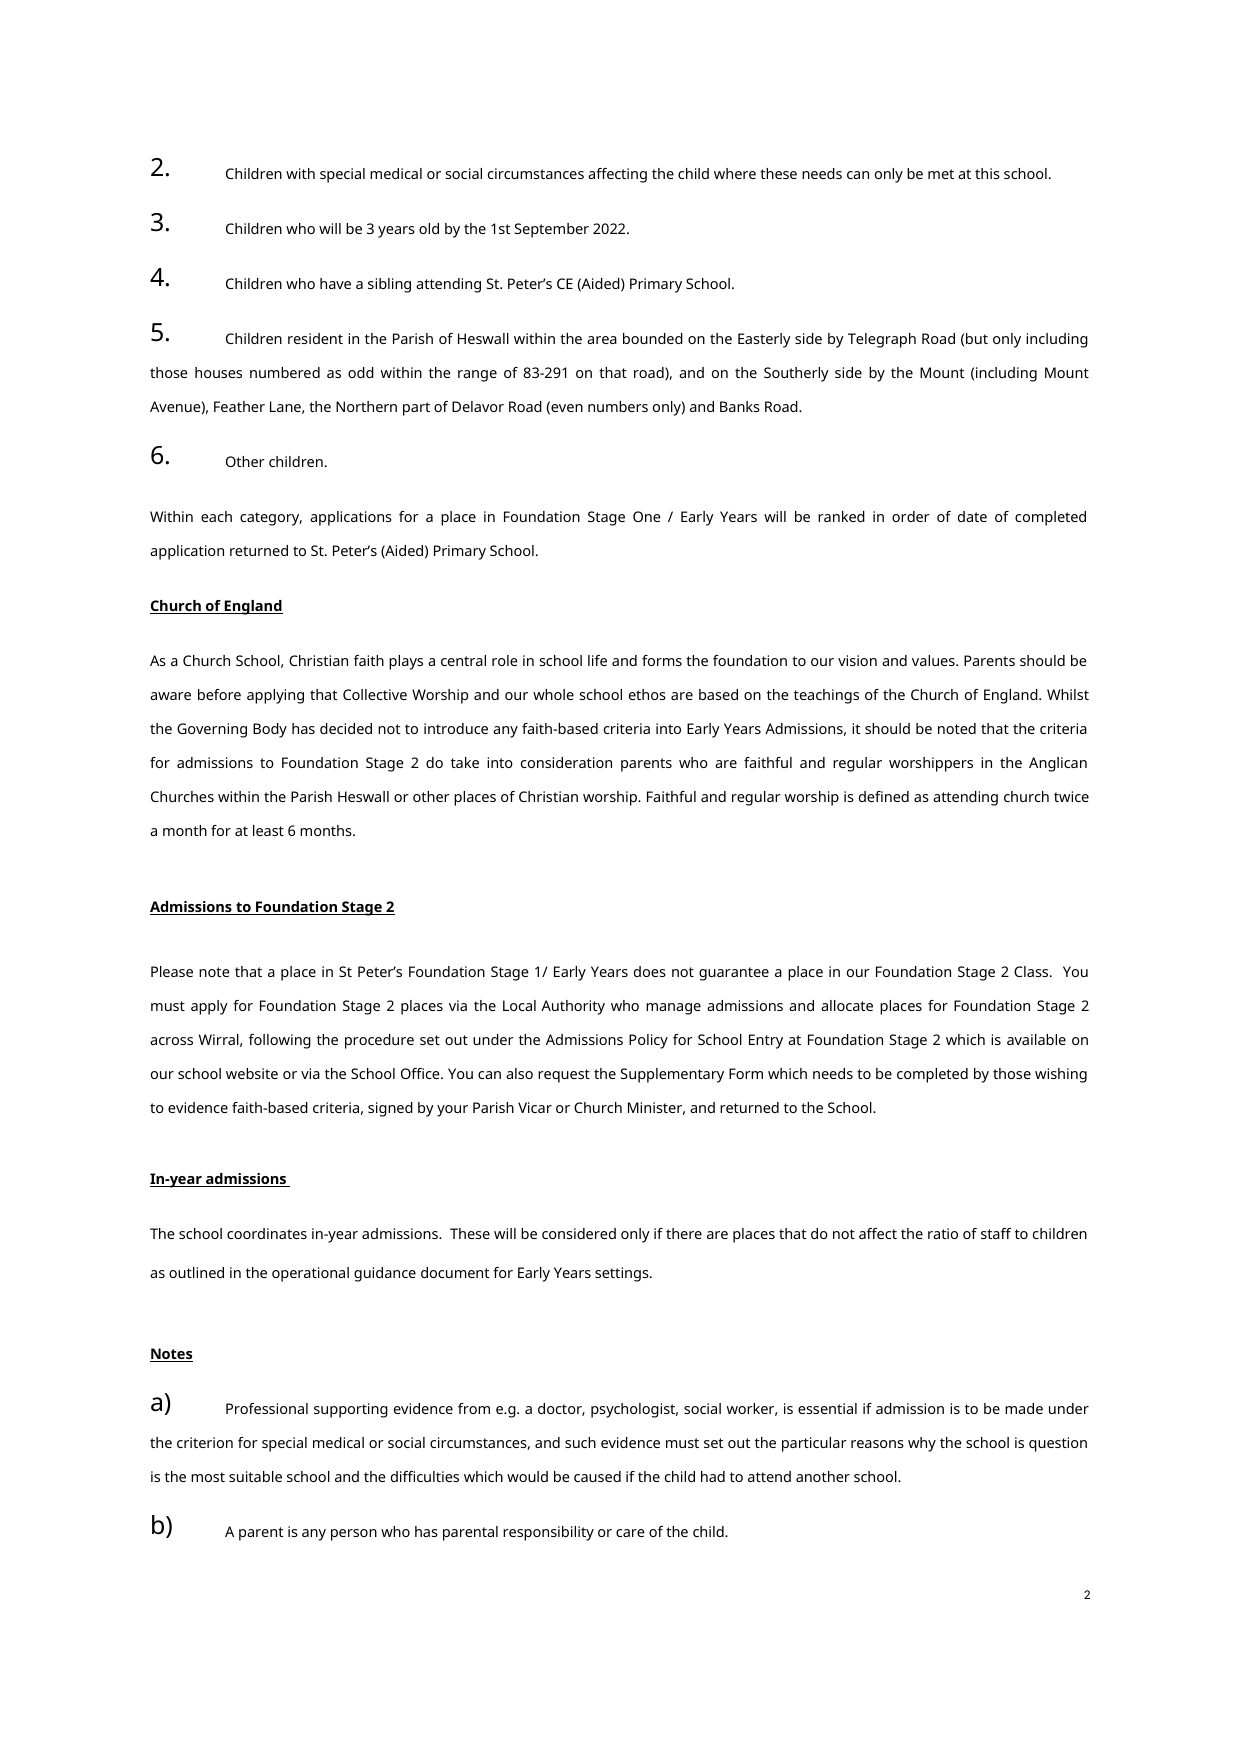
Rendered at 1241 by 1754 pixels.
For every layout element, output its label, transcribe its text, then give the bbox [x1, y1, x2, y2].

text As a Church School, Christian faith plays a central role in school life and forms the foundation to our vision and values. Parents should be aware before applying that Collective Worship and our whole school ethos are based on the teachings of the Church of England. Whilst the Governing Body has decided not to introduce any faith-based criteria into Early Years Admissions, it should be noted that the criteria for admissions to Foundation Stage 2 do take into consideration parents who are faithful and regular worshippers in the Anglican Churches within the Parish Heswall or other places of Christian worship. Faithful and regular worship is defined as attending church twice a month for at least 6 months. [150, 636, 1090, 841]
list Children who have a sibling attending St. Peter’s CE (Aided) Primary School. [150, 260, 1090, 294]
text In-year admissions [150, 1154, 1090, 1189]
text Please note that a place in St Peter’s Foundation Stage 1/ Early Years does not guarantee a place in our Foundation Stage 2 Class. You must apply for Foundation Stage 2 places via the Local Authority who manage admissions and allocate places for Foundation Stage 2 across Wirral, following the procedure set out under the Admissions Policy for School Entry at Foundation Stage 2 which is available on our school website or via the School Office. You can also request the Supplementary Form which needs to be completed by those wishing to evidence faith-based criteria, signed by your Parish Vicar or Church Minister, and returned to the School. [150, 948, 1090, 1118]
list Children who will be 3 years old by the 1st September 2022. [150, 205, 1090, 239]
text Church of England [150, 582, 1090, 616]
text Within each category, applications for a place in Foundation Stage One / Early Years will be ranked in order of date of completed application returned to St. Peter’s (Aided) Primary School. [150, 493, 1090, 561]
text The school coordinates in-year admissions. These will be considered only if there are places that do not affect the ratio of staff to children as outlined in the operational guidance document for Early Years settings. [150, 1209, 1090, 1283]
list Children with special medical or social circumstances affecting the child where these needs can only be met at this school. [150, 150, 1090, 184]
list Children resident in the Parish of Heswall within the area bounded on the Easterly side by Telegraph Road (but only including those houses numbered as odd within the range of 83-291 on that road), and on the Southerly side by the Mount (including Mount Avenue), Feather Lane, the Northern part of Delavor Road (even numbers only) and Banks Road. [150, 315, 1090, 417]
text Notes [150, 1329, 1090, 1363]
list A parent is any person who has parental responsibility or care of the child. [150, 1507, 1090, 1541]
text Admissions to Foundation Stage 2 [150, 882, 1090, 917]
list Professional supporting evidence from e.g. a doctor, psychologist, social worker, is essential if admission is to be made under the criterion for special medical or social circumstances, and such evidence must set out the particular reasons why the school is question is the most suitable school and the difficulties which would be caused if the child had to attend another school. [150, 1384, 1090, 1487]
list Other children. [150, 438, 1090, 472]
